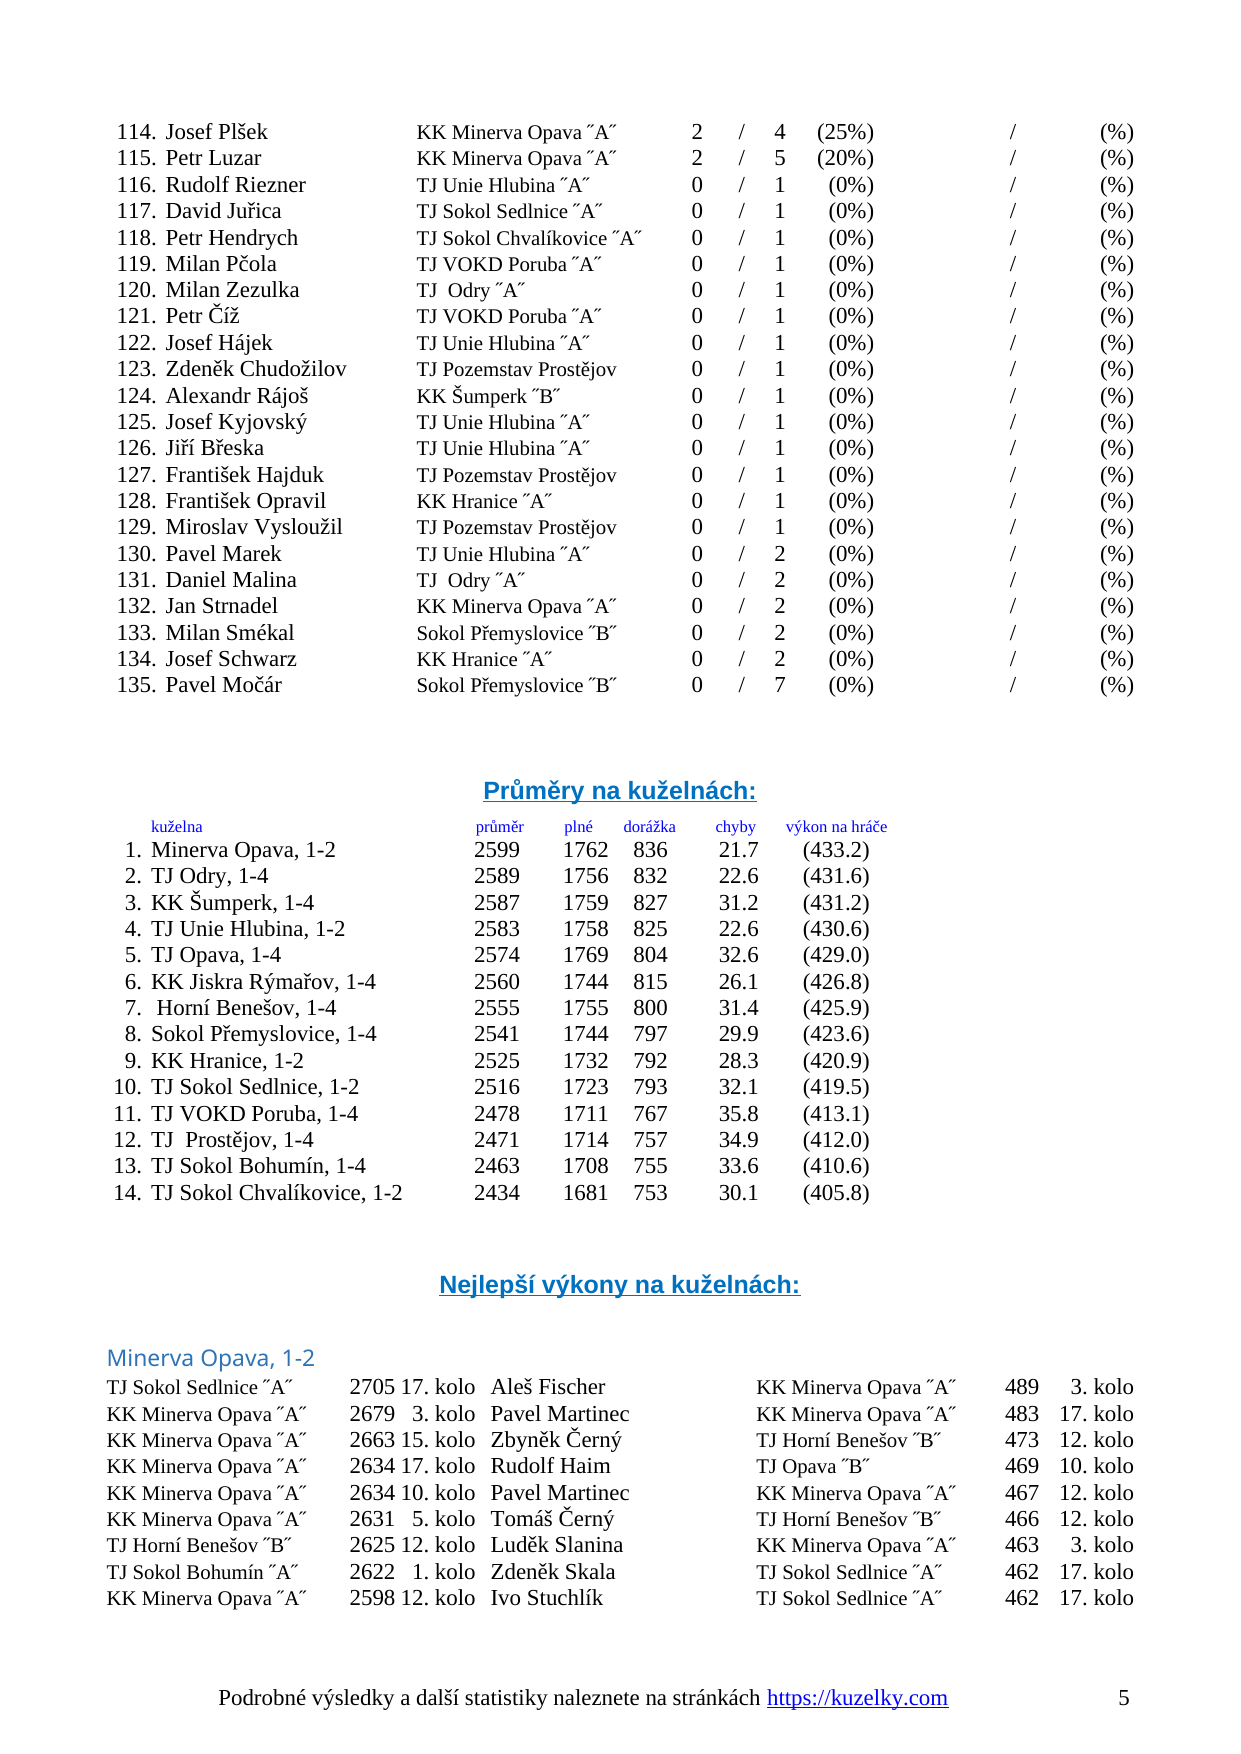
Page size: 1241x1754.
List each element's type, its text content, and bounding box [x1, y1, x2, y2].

text KK Minerva Opava ˝A˝ 2634 17. kolo Rudolf Haim TJ Opava ˝B˝ 469 10. kolo [106, 1452, 1134, 1479]
text Průměry na kuželnách: [94, 776, 1145, 804]
text 11. TJ VOKD Poruba, 1-4 2478 1711 767 35.8 (413.1) [106, 1099, 1134, 1126]
text 1. Minerva Opava, 1-2 2599 1762 836 21.7 (433.2) [106, 836, 1134, 862]
text 119. Milan Pčola TJ VOKD Poruba ˝A˝ 0 / 1 (0%) / (%) [106, 250, 1134, 276]
text 114. Josef Plšek KK Minerva Opava ˝A˝ 2 / 4 (25%) / (%) [106, 118, 1134, 144]
text 121. Petr Číž TJ VOKD Poruba ˝A˝ 0 / 1 (0%) / (%) [106, 303, 1134, 329]
text TJ Horní Benešov ˝B˝ 2625 12. kolo Luděk Slanina KK Minerva Opava ˝A˝ 463 3. kolo [106, 1531, 1134, 1558]
text TJ Sokol Bohumín ˝A˝ 2622 1. kolo Zdeněk Skala TJ Sokol Sedlnice ˝A˝ 462 17. kolo [106, 1558, 1134, 1584]
text 120. Milan Zezulka TJ Odry ˝A˝ 0 / 1 (0%) / (%) [106, 276, 1134, 303]
text 6. KK Jiskra Rýmařov, 1-4 2560 1744 815 26.1 (426.8) [106, 968, 1134, 994]
text 135. Pavel Močár Sokol Přemyslovice ˝B˝ 0 / 7 (0%) / (%) [106, 672, 1134, 698]
text 7. Horní Benešov, 1-4 2555 1755 800 31.4 (425.9) [106, 994, 1134, 1021]
text 125. Josef Kyjovský TJ Unie Hlubina ˝A˝ 0 / 1 (0%) / (%) [106, 408, 1134, 434]
text Nejlepší výkony na kuželnách: [94, 1270, 1145, 1299]
text 134. Josef Schwarz KK Hranice ˝A˝ 0 / 2 (0%) / (%) [106, 645, 1134, 672]
text 129. Miroslav Vysloužil TJ Pozemstav Prostějov 0 / 1 (0%) / (%) [106, 513, 1134, 540]
text KK Minerva Opava ˝A˝ 2631 5. kolo Tomáš Černý TJ Horní Benešov ˝B˝ 466 12. kolo [106, 1505, 1134, 1531]
text 133. Milan Smékal Sokol Přemyslovice ˝B˝ 0 / 2 (0%) / (%) [106, 619, 1134, 645]
text KK Minerva Opava ˝A˝ 2679 3. kolo Pavel Martinec KK Minerva Opava ˝A˝ 483 17. kolo [106, 1399, 1134, 1426]
subtitle Minerva Opava, 1-2 [106, 1342, 1134, 1373]
text 115. Petr Luzar KK Minerva Opava ˝A˝ 2 / 5 (20%) / (%) [106, 144, 1134, 171]
text 2. TJ Odry, 1-4 2589 1756 832 22.6 (431.6) [106, 862, 1134, 889]
text 117. David Juřica TJ Sokol Sedlnice ˝A˝ 0 / 1 (0%) / (%) [106, 197, 1134, 223]
text KK Minerva Opava ˝A˝ 2663 15. kolo Zbyněk Černý TJ Horní Benešov ˝B˝ 473 12. kolo [106, 1426, 1134, 1452]
text 14. TJ Sokol Chvalíkovice, 1-2 2434 1681 753 30.1 (405.8) [106, 1179, 1134, 1205]
text KK Minerva Opava ˝A˝ 2598 12. kolo Ivo Stuchlík TJ Sokol Sedlnice ˝A˝ 462 17. kolo [106, 1584, 1134, 1610]
text 132. Jan Strnadel KK Minerva Opava ˝A˝ 0 / 2 (0%) / (%) [106, 592, 1134, 619]
text 118. Petr Hendrych TJ Sokol Chvalíkovice ˝A˝ 0 / 1 (0%) / (%) [106, 223, 1134, 250]
text 12. TJ Prostějov, 1-4 2471 1714 757 34.9 (412.0) [106, 1126, 1134, 1152]
text 127. František Hajduk TJ Pozemstav Prostějov 0 / 1 (0%) / (%) [106, 461, 1134, 487]
text 3. KK Šumperk, 1-4 2587 1759 827 31.2 (431.2) [106, 889, 1134, 915]
text 124. Alexandr Rájoš KK Šumperk ˝B˝ 0 / 1 (0%) / (%) [106, 382, 1134, 408]
text 9. KK Hranice, 1-2 2525 1732 792 28.3 (420.9) [106, 1047, 1134, 1073]
text 122. Josef Hájek TJ Unie Hlubina ˝A˝ 0 / 1 (0%) / (%) [106, 329, 1134, 355]
text 8. Sokol Přemyslovice, 1-4 2541 1744 797 29.9 (423.6) [106, 1021, 1134, 1047]
text 128. František Opravil KK Hranice ˝A˝ 0 / 1 (0%) / (%) [106, 487, 1134, 513]
text 4. TJ Unie Hlubina, 1-2 2583 1758 825 22.6 (430.6) [106, 915, 1134, 941]
text TJ Sokol Sedlnice ˝A˝ 2705 17. kolo Aleš Fischer KK Minerva Opava ˝A˝ 489 3. kolo [106, 1373, 1134, 1399]
text 130. Pavel Marek TJ Unie Hlubina ˝A˝ 0 / 2 (0%) / (%) [106, 540, 1134, 566]
text 131. Daniel Malina TJ Odry ˝A˝ 0 / 2 (0%) / (%) [106, 566, 1134, 592]
text 13. TJ Sokol Bohumín, 1-4 2463 1708 755 33.6 (410.6) [106, 1152, 1134, 1179]
text 126. Jiří Břeska TJ Unie Hlubina ˝A˝ 0 / 1 (0%) / (%) [106, 434, 1134, 461]
text kuželna průměr plné dorážka chyby výkon na hráče [106, 817, 1134, 836]
text 5. TJ Opava, 1-4 2574 1769 804 32.6 (429.0) [106, 941, 1134, 968]
text 123. Zdeněk Chudožilov TJ Pozemstav Prostějov 0 / 1 (0%) / (%) [106, 355, 1134, 382]
text 10. TJ Sokol Sedlnice, 1-2 2516 1723 793 32.1 (419.5) [106, 1073, 1134, 1099]
text 116. Rudolf Riezner TJ Unie Hlubina ˝A˝ 0 / 1 (0%) / (%) [106, 171, 1134, 197]
text KK Minerva Opava ˝A˝ 2634 10. kolo Pavel Martinec KK Minerva Opava ˝A˝ 467 12. kolo [106, 1479, 1134, 1505]
